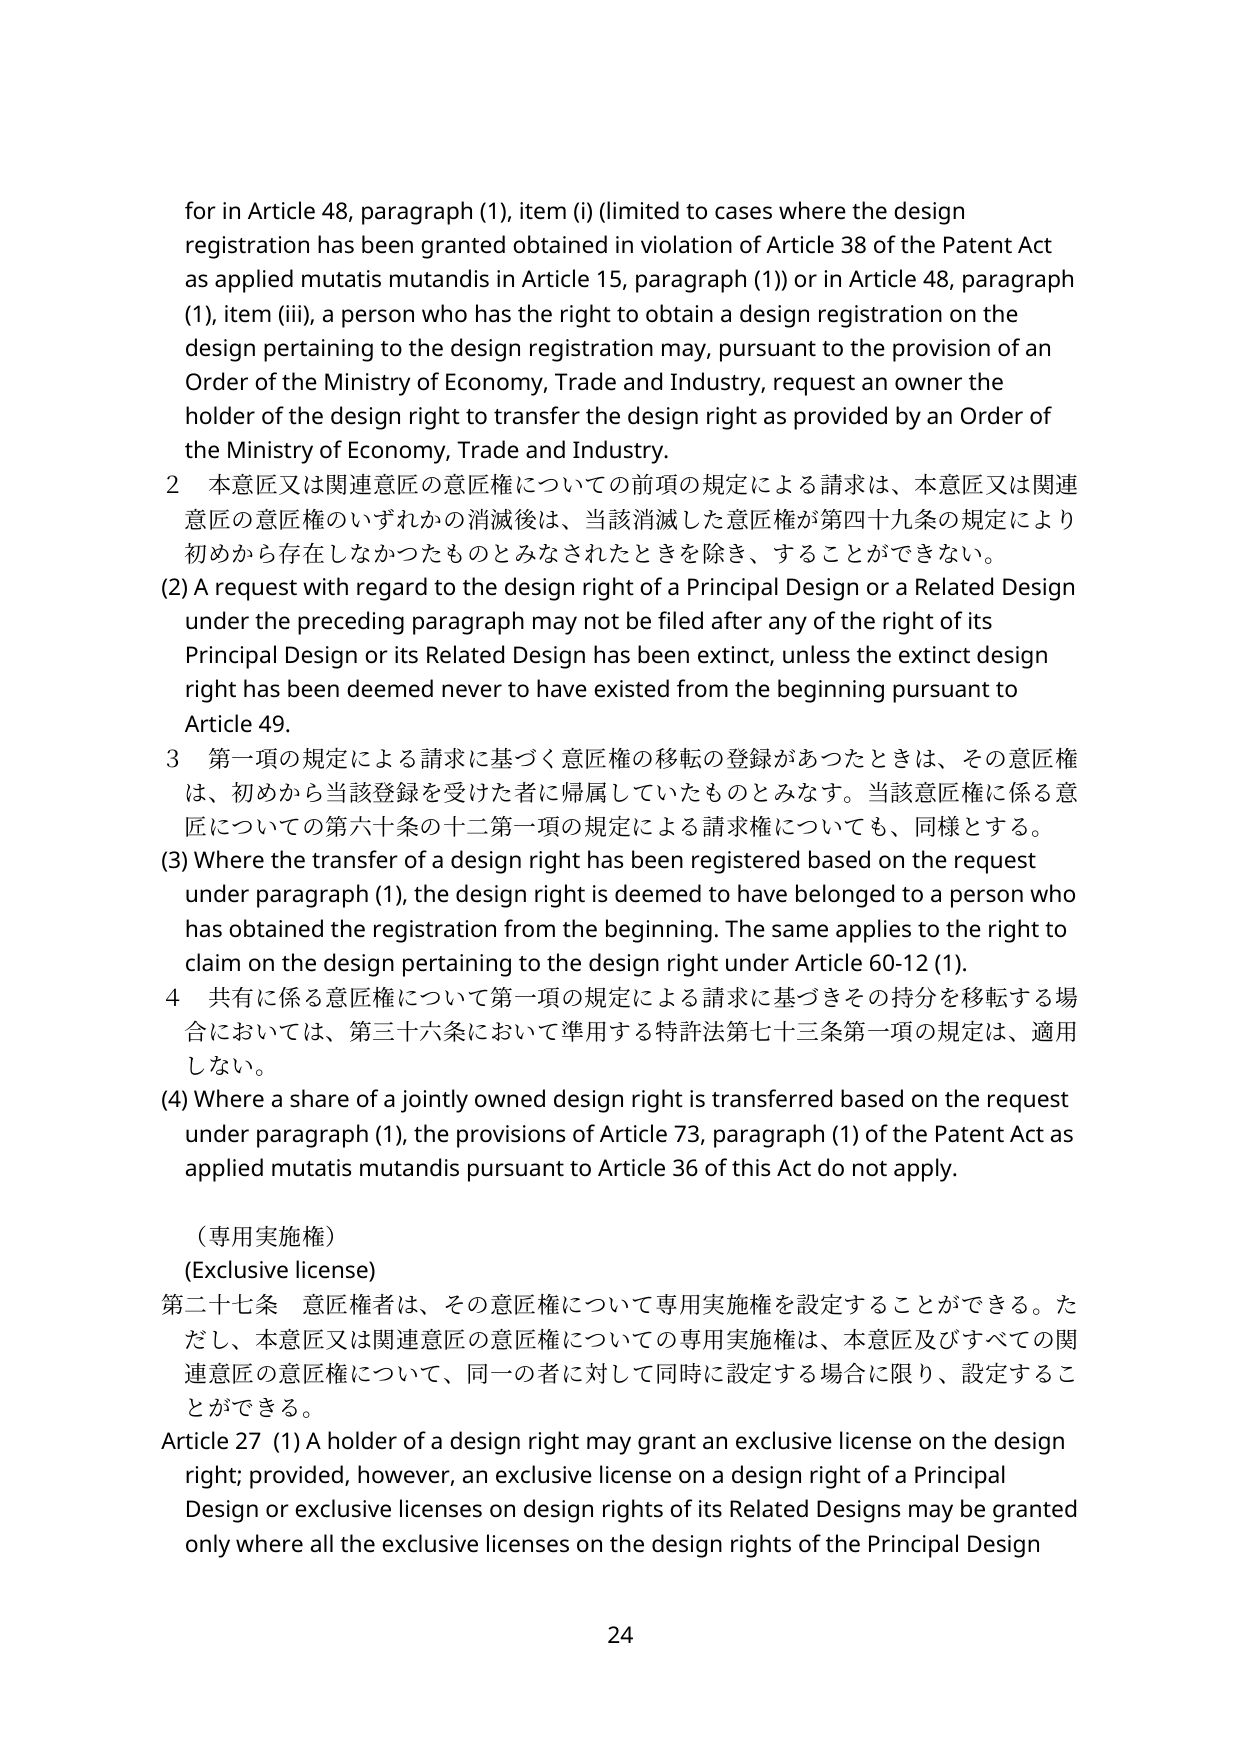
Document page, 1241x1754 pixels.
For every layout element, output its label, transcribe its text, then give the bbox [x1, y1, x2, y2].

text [161, 1424, 1079, 1560]
text (2) A request with regard to the design right of a Principal Design or a Related Design under the preceding paragraph may not be filed after any of the right of its Principal Design or its Related Design has been extinct, unless the extinct design right has been deemed never to have existed from the beginning pursuant to Article 49. [161, 569, 1079, 740]
text ３ 第一項の規定による請求に基づく意匠権の移転の登録があつたときは、その意匠権は、初めから当該登録を受けた者に帰属していたものとみなす。当該意匠権に係る意匠についての第六十条の十二第一項の規定による請求権についても、同様とする。 [161, 740, 1079, 843]
text (Exclusive license) [184, 1253, 1079, 1287]
text ４ 共有に係る意匠権について第一項の規定による請求に基づきその持分を移転する場合においては、第三十六条において準用する特許法第七十三条第一項の規定は、適用しない。 [161, 979, 1079, 1082]
text 第二十七条 意匠権者は、その意匠権について専用実施権を設定することができる。ただし、本意匠又は関連意匠の意匠権についての専用実施権は、本意匠及びすべての関連意匠の意匠権について、同一の者に対して同時に設定する場合に限り、設定することができる。 [161, 1287, 1079, 1424]
text （専用実施権） [184, 1219, 1079, 1253]
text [161, 194, 1079, 467]
text ２ 本意匠又は関連意匠の意匠権についての前項の規定による請求は、本意匠又は関連意匠の意匠権のいずれかの消滅後は、当該消滅した意匠権が第四十九条の規定により初めから存在しなかつたものとみなされたときを除き、することができない。 [161, 467, 1079, 569]
text (3) Where the transfer of a design right has been registered based on the request under paragraph (1), the design right is deemed to have belonged to a person who has obtained the registration from the beginning. The same applies to the right to claim on the design pertaining to the design right under Article 60-12 (1). [161, 843, 1079, 979]
text (4) Where a share of a jointly owned design right is transferred based on the request under paragraph (1), the provisions of Article 73, paragraph (1) of the Patent Act as applied mutatis mutandis pursuant to Article 36 of this Act do not apply. [161, 1082, 1079, 1184]
